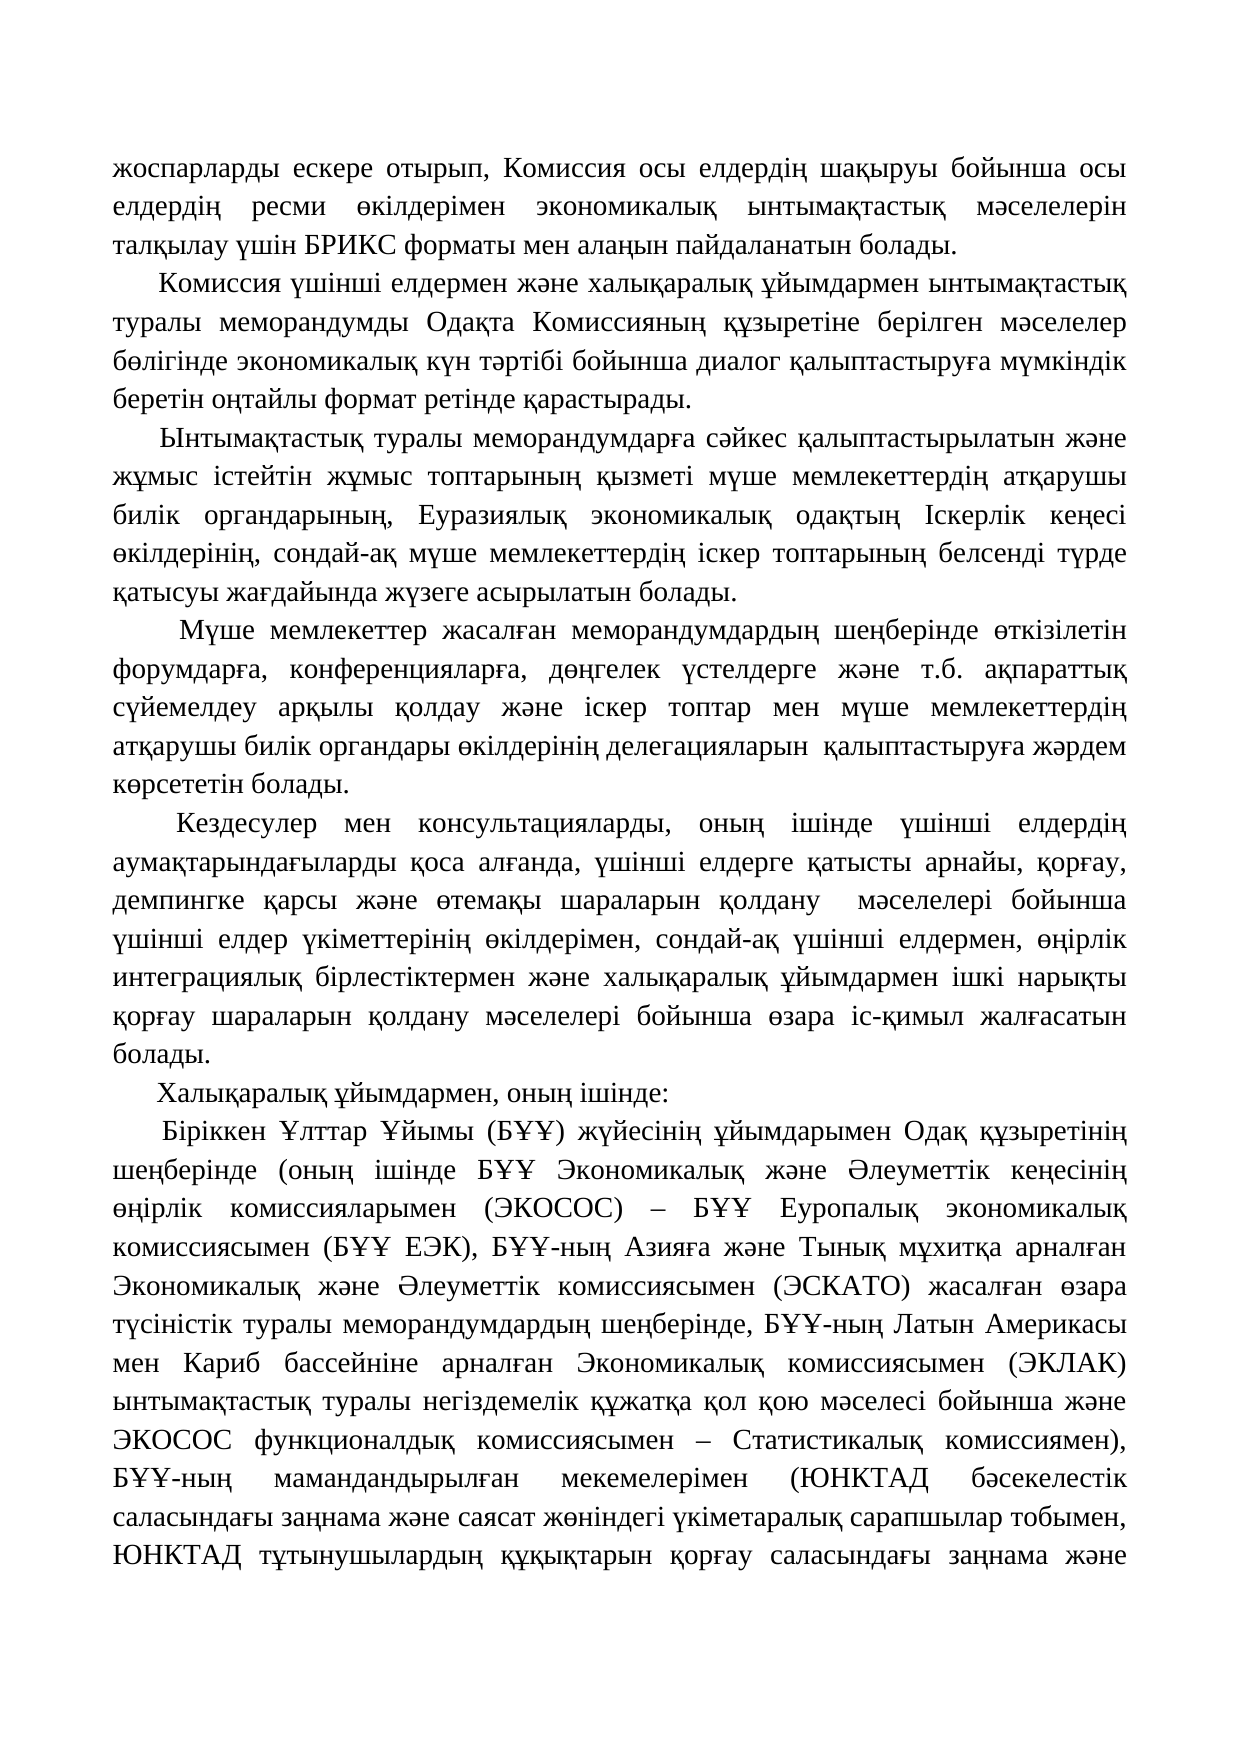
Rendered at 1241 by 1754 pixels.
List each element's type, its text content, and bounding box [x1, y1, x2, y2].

text Комиссия үшінші елдермен және халықаралық ұйымдармен ынтымақтастық туралы меморандумды Одақта Комиссияның құзыретіне берілген мәселелер бөлігінде экономикалық күн тәртібі бойынша диалог қалыптастыруға мүмкіндік беретін оңтайлы формат ретінде қарастырады. [112, 266, 1128, 415]
text Халықаралық ұйымдармен, оның ішінде: [112, 1075, 1128, 1108]
text Кездесулер мен консультацияларды, оның ішінде үшінші елдердің аумақтарындағыларды қоса алғанда, үшінші елдерге қатысты арнайы, қорғау, демпингке қарсы және өтемақы шараларын қолдану мәселелері бойынша үшінші елдер үкіметтерінің өкілдерімен, сондай-ақ үшінші елдермен, өңірлік интеграциялық бірлестіктермен және халықаралық ұйымдармен ішкі нарықты қорғау шараларын қолдану мәселелері бойынша өзара іс-қимыл жалғасатын болады. [112, 805, 1128, 1070]
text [112, 150, 1128, 261]
text Мүше мемлекеттер жасалған меморандумдардың шеңберінде өткізілетін форумдарға, конференцияларға, дөңгелек үстелдерге және т.б. ақпараттық сүйемелдеу арқылы қолдау және іскер топтар мен мүше мемлекеттердің атқарушы билік органдары өкілдерінің делегацияларын қалыптастыруға жәрдем көрсететін болады. [112, 612, 1128, 800]
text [112, 1113, 1128, 1571]
text Ынтымақтастық туралы меморандумдарға сәйкес қалыптастырылатын және жұмыс істейтін жұмыс топтарының қызметі мүше мемлекеттердің атқарушы билік органдарының, Еуразиялық экономикалық одақтың Іскерлік кеңесі өкілдерінің, сондай-ақ мүше мемлекеттердің іскер топтарының белсенді түрде қатысуы жағдайында жүзеге асырылатын болады. [112, 420, 1128, 607]
